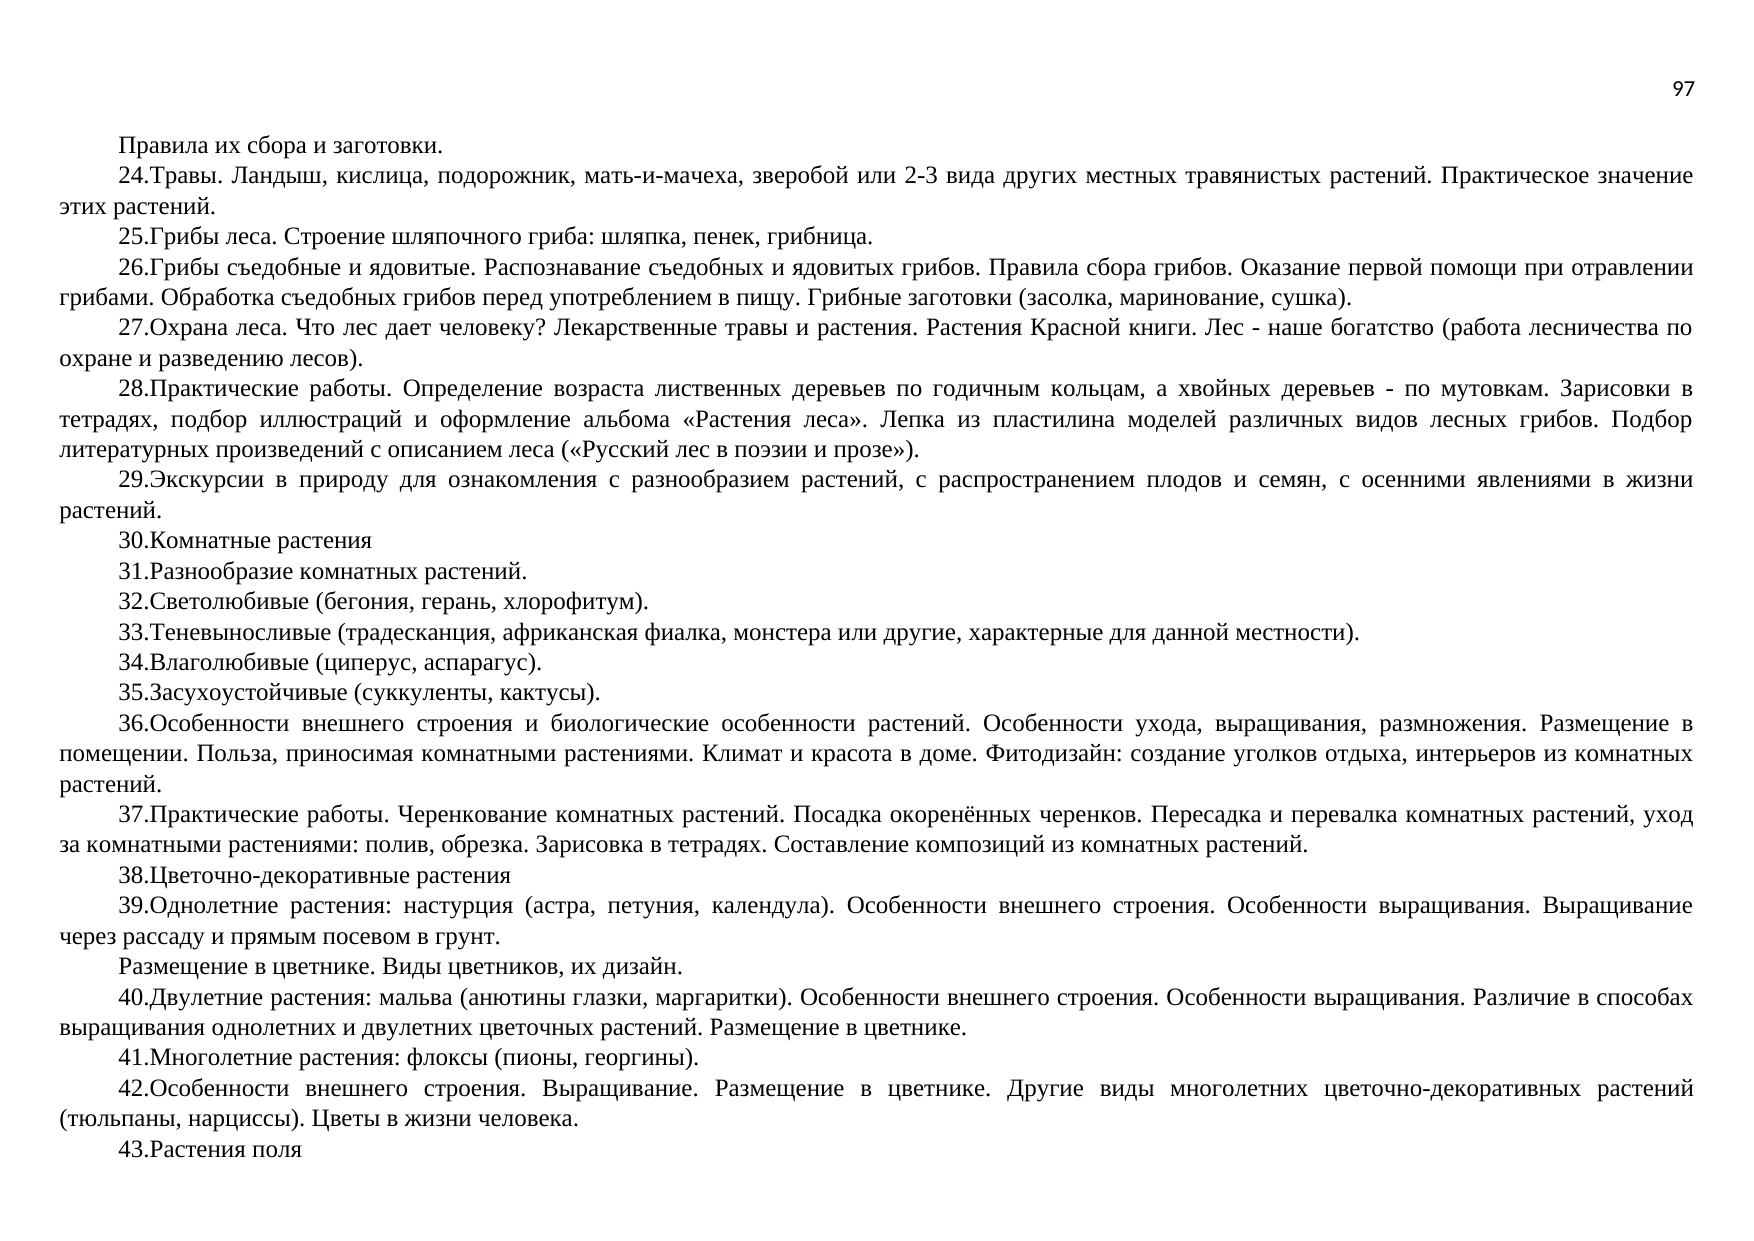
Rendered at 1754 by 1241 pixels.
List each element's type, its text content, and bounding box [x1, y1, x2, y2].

text 33.Теневыносливые (традесканция, африканская фиалка, монстера или другие, характерные для данной местности). [59, 617, 1695, 645]
text 39.Однолетние растения: настурция (астра, петуния, календула). Особенности внешнего строения. Особенности выращивания. Выращивание через рассаду и прямым посевом в грунт. [59, 890, 1695, 949]
text 35.Засухоустойчивые (суккуленты, кактусы). [59, 677, 1695, 706]
text 43.Растения поля [59, 1134, 1695, 1162]
text 42.Особенности внешнего строения. Выращивание. Размещение в цветнике. Другие виды многолетних цветочно-декоративных растений (тюльпаны, нарциссы). Цветы в жизни человека. [59, 1073, 1695, 1132]
text 32.Светолюбивые (бегония, герань, хлорофитум). [59, 586, 1695, 615]
text 24.Травы. Ландыш, кислица, подорожник, мать-и-мачеха, зверобой или 2-3 вида других местных травянистых растений. Практическое значение этих растений. [59, 160, 1695, 219]
text Размещение в цветнике. Виды цветников, их дизайн. [59, 951, 1695, 980]
text 30.Комнатные растения [59, 525, 1695, 554]
text 41.Многолетние растения: флоксы (пионы, георгины). [59, 1042, 1695, 1071]
text 31.Разнообразие комнатных растений. [59, 556, 1695, 584]
text 40.Двулетние растения: мальва (анютины глазки, маргаритки). Особенности внешнего строения. Особенности выращивания. Различие в способах выращивания однолетних и двулетних цветочных растений. Размещение в цветнике. [59, 982, 1695, 1041]
text 25.Грибы леса. Строение шляпочного гриба: шляпка, пенек, грибница. [59, 221, 1695, 250]
text 27.Охрана леса. Что лес дает человеку? Лекарственные травы и растения. Растения Красной книги. Лес - наше богатство (работа лесничества по охране и разведению лесов). [59, 312, 1695, 372]
text 34.Влаголюбивые (циперус, аспарагус). [59, 647, 1695, 676]
text 28.Практические работы. Определение возраста лиственных деревьев по годичным кольцам, а хвойных деревьев - по мутовкам. Зарисовки в тетрадях, подбор иллюстраций и оформление альбома «Растения леса». Лепка из пластилина моделей различных видов лесных грибов. Подбор литературных произведений с описанием леса («Русский лес в поэзии и прозе»). [59, 373, 1695, 463]
text 37.Практические работы. Черенкование комнатных растений. Посадка окоренённых черенков. Пересадка и перевалка комнатных растений, уход за комнатными растениями: полив, обрезка. Зарисовка в тетрадях. Составление композиций из комнатных растений. [59, 799, 1695, 858]
text 29.Экскурсии в природу для ознакомления с разнообразием растений, с распространением плодов и семян, с осенними явлениями в жизни растений. [59, 464, 1695, 524]
text 36.Особенности внешнего строения и биологические особенности растений. Особенности ухода, выращивания, размножения. Размещение в помещении. Польза, приносимая комнатными растениями. Климат и красота в доме. Фитодизайн: создание уголков отдыха, интерьеров из комнатных растений. [59, 708, 1695, 797]
text 26.Грибы съедобные и ядовитые. Распознавание съедобных и ядовитых грибов. Правила сбора грибов. Оказание первой помощи при отравлении грибами. Обработка съедобных грибов перед употреблением в пищу. Грибные заготовки (засолка, маринование, сушка). [59, 252, 1695, 311]
text Правила их сбора и заготовки. [59, 130, 1695, 159]
text 38.Цветочно-декоративные растения [59, 860, 1695, 889]
